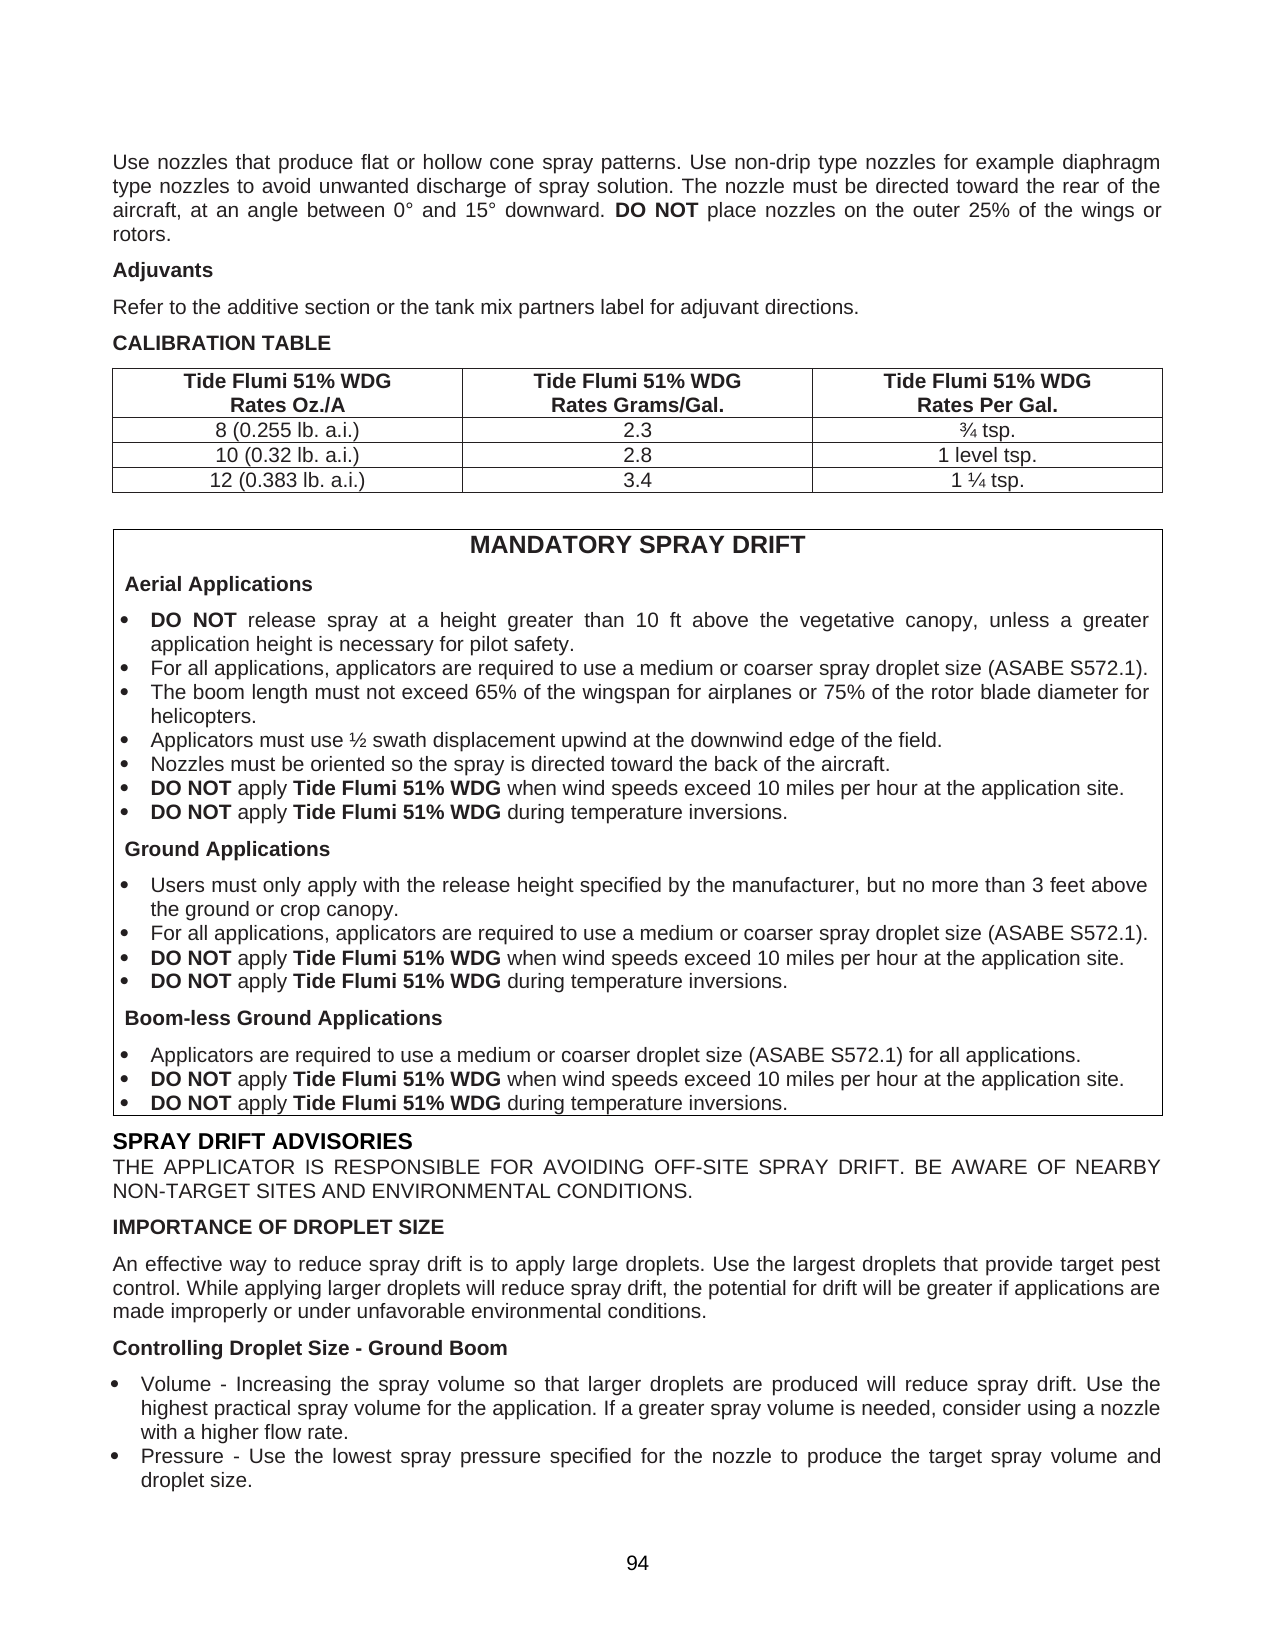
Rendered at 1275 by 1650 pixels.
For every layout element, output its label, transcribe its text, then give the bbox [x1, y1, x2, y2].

text THE APPLICATOR IS RESPONSIBLE FOR AVOIDING OFF-SITE SPRAY DRIFT. BE AWARE OF NEARBY NON-TARGET SITES AND ENVIRONMENTAL CONDITIONS. [112, 1154, 1162, 1202]
text Use nozzles that produce flat or hollow cone spray patterns. Use non-drip type nozzles for example diaphragm type nozzles to avoid unwanted discharge of spray solution. The nozzle must be directed toward the rear of the aircraft, at an angle between 0° and 15° downward. DO NOT place nozzles on the outer 25% of the wings or rotors. [112, 150, 1162, 246]
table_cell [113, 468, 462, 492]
list Pressure - Use the lowest spray pressure specified for the nozzle to produce the target spray volume and droplet size. [111, 1444, 1162, 1492]
subtitle SPRAY DRIFT ADVISORIES [112, 1128, 1162, 1154]
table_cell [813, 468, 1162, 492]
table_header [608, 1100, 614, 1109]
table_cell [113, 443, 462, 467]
subtitle CALIBRATION TABLE [112, 331, 1162, 355]
list Volume - Increasing the spray volume so that larger droplets are produced will reduce spray drift. Use the highest practical spray volume for the application. If a greater spray volume is needed, consider using a nozzle with a higher flow rate. [111, 1372, 1162, 1444]
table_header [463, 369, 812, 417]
subtitle IMPORTANCE OF DROPLET SIZE [112, 1215, 1162, 1239]
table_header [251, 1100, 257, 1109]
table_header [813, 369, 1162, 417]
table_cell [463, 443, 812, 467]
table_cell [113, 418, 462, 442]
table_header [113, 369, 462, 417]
subtitle Adjuvants [112, 258, 1162, 282]
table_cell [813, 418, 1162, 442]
text An effective way to reduce spray drift is to apply large droplets. Use the largest droplets that provide target pest control. While applying larger droplets will reduce spray drift, the potential for drift will be greater if applications are made improperly or under unfavorable environmental conditions. [112, 1251, 1162, 1323]
subtitle Controlling Droplet Size - Ground Boom [112, 1336, 1162, 1360]
text Refer to the additive section or the tank mix partners label for adjuvant directions. [112, 295, 1162, 319]
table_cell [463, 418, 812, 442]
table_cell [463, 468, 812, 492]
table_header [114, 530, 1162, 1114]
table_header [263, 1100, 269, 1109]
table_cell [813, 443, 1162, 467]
